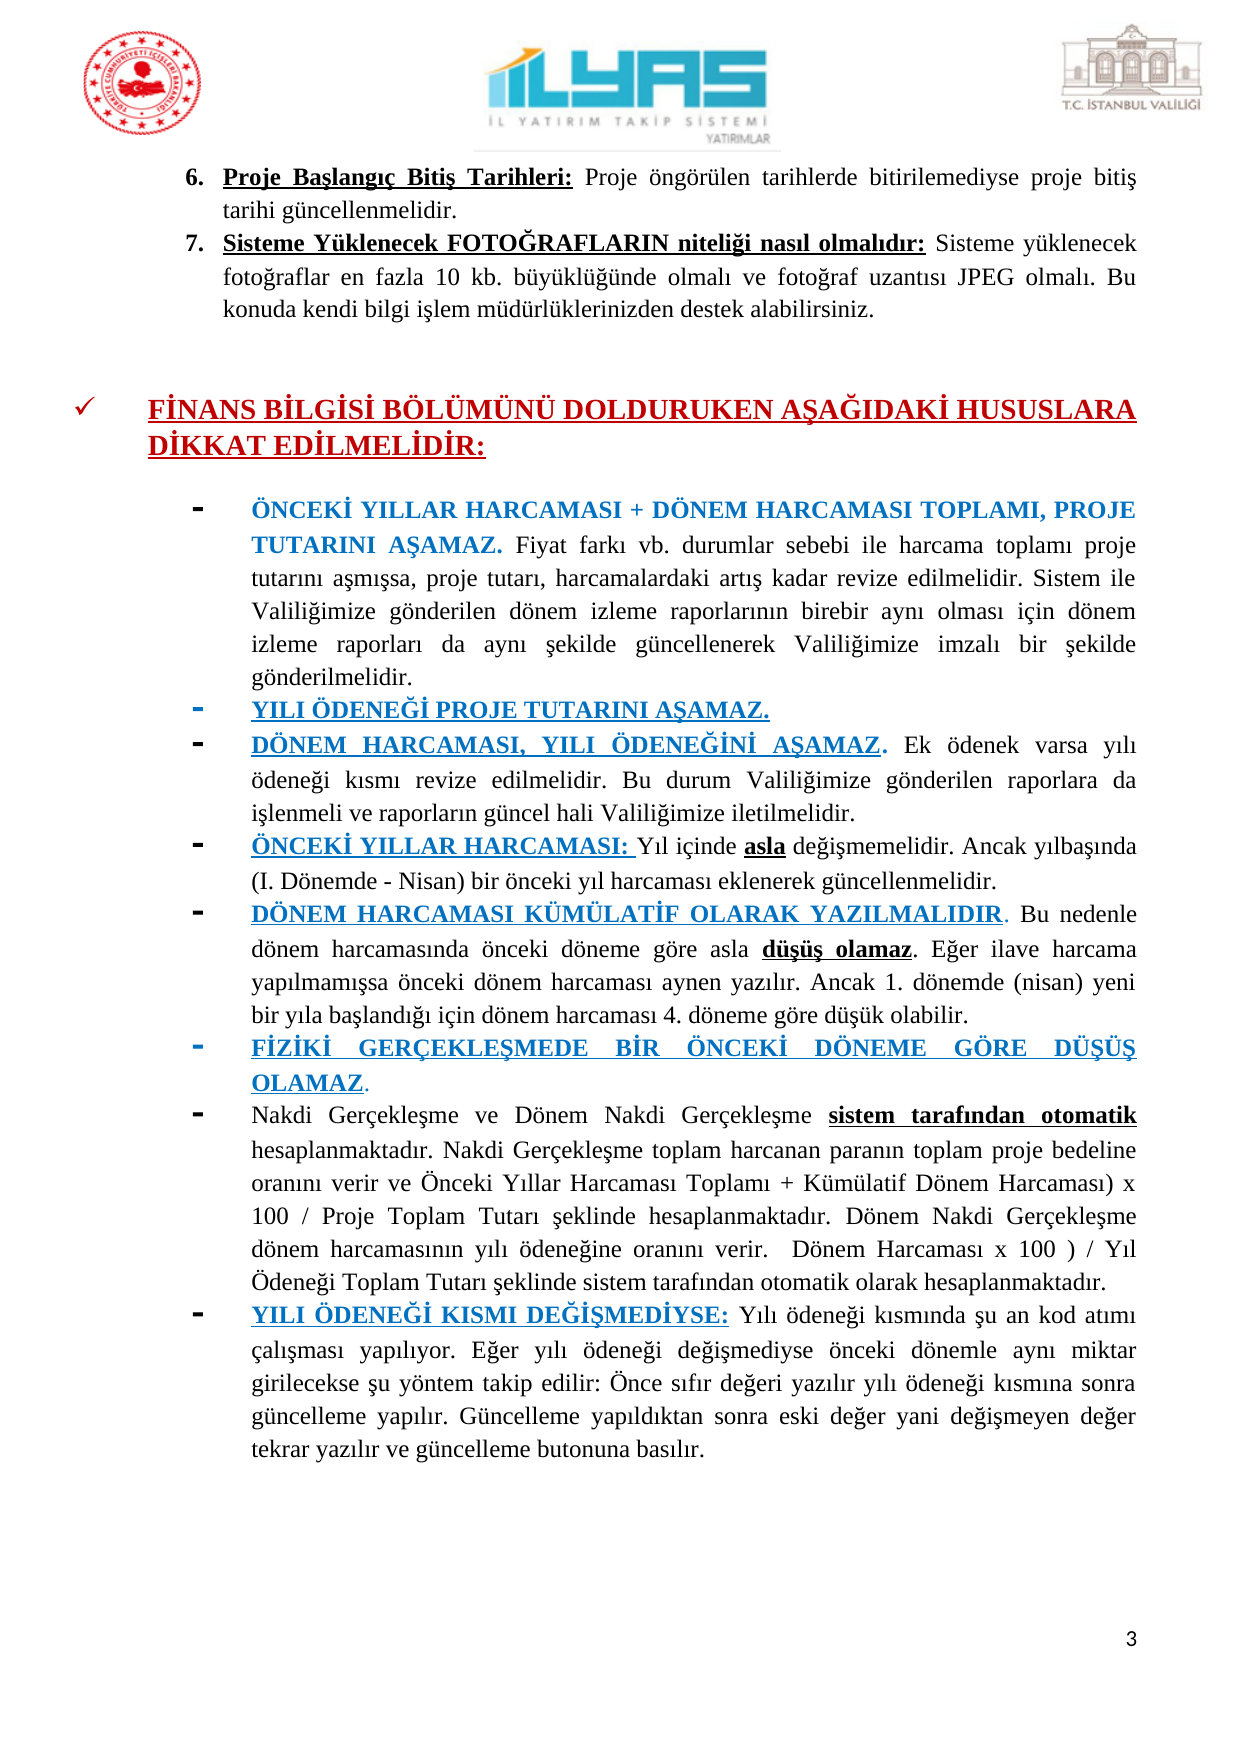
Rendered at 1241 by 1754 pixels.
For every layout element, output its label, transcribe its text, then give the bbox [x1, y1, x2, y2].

picture [473, 29, 782, 152]
list YILI ÖDENEĞİ PROJE TUTARINI AŞAMAZ. [192, 695, 1137, 726]
list FİZİKİ GERÇEKLEŞMEDE BİR ÖNCEKİ DÖNEME GÖRE DÜŞÜŞ OLAMAZ. [192, 1033, 1137, 1096]
list Proje Başlangıç Bitiş Tarihleri: Proje öngörülen tarihlerde bitirilemediyse proje bitiş tarihi güncellenmelidir. [185, 162, 1137, 224]
list ÖNCEKİ YILLAR HARCAMASI: Yıl içinde asla değişmemelidir. Ancak yılbaşında (I. Dönemde - Nisan) bir önceki yıl harcaması eklenerek güncellenmelidir. [192, 831, 1137, 895]
list DÖNEM HARCAMASI, YILI ÖDENEĞİNİ AŞAMAZ. Ek ödenek varsa yılı ödeneği kısmı revize edilmelidir. Bu durum Valiliğimize gönderilen raporlara da işlenmeli ve raporların güncel hali Valiliğimize iletilmelidir. [192, 730, 1137, 827]
list YILI ÖDENEĞİ KISMI DEĞİŞMEDİYSE: Yılı ödeneği kısmında şu an kod atımı çalışması yapılıyor. Eğer yılı ödeneği değişmediyse önceki dönemle aynı miktar girilecekse şu yöntem takip edilir: Önce sıfır değeri yazılır yılı ödeneği kısmına sonra güncelleme yapılır. Güncelleme yapıldıktan sonra eski değer yani değişmeyen değer tekrar yazılır ve güncelleme butonuna basılır. [192, 1301, 1137, 1463]
picture [1055, 3, 1208, 139]
picture [83, 31, 201, 135]
list FİNANS BİLGİSİ BÖLÜMÜNÜ DOLDURUKEN AŞAĞIDAKİ HUSUSLARA DİKKAT EDİLMELİDİR: [73, 392, 1137, 462]
list ÖNCEKİ YILLAR HARCAMASI + DÖNEM HARCAMASI TOPLAMI, PROJE TUTARINI AŞAMAZ. Fiyat farkı vb. durumlar sebebi ile harcama toplamı proje tutarını aşmışsa, proje tutarı, harcamalardaki artış kadar revize edilmelidir. Sistem ile Valiliğimize gönderilen dönem izleme raporlarının birebir aynı olması için dönem izleme raporları da aynı şekilde güncellenerek Valiliğimize imzalı bir şekilde gönderilmelidir. [192, 495, 1137, 691]
list DÖNEM HARCAMASI KÜMÜLATİF OLARAK YAZILMALIDIR. Bu nedenle dönem harcamasında önceki döneme göre asla düşüş olamaz. Eğer ilave harcama yapılmamışsa önceki dönem harcaması aynen yazılır. Ancak 1. dönemde (nisan) yeni bir yıla başlandığı için dönem harcaması 4. döneme göre düşük olabilir. [192, 899, 1137, 1028]
list Nakdi Gerçekleşme ve Dönem Nakdi Gerçekleşme sistem tarafından otomatik hesaplanmaktadır. Nakdi Gerçekleşme toplam harcanan paranın toplam proje bedeline oranını verir ve Önceki Yıllar Harcaması Toplamı + Kümülatif Dönem Harcaması) x 100 / Proje Toplam Tutarı şeklinde hesaplanmaktadır. Dönem Nakdi Gerçekleşme dönem harcamasının yılı ödeneğine oranını verir. Dönem Harcaması x 100 ) / Yıl Ödeneği Toplam Tutarı şeklinde sistem tarafından otomatik olarak hesaplanmaktadır. [192, 1101, 1137, 1296]
list Sisteme Yüklenecek FOTOĞRAFLARIN niteliği nasıl olmalıdır: Sisteme yüklenecek fotoğraflar en fazla 10 kb. büyüklüğünde olmalı ve fotoğraf uzantısı JPEG olmalı. Bu konuda kendi bilgi işlem müdürlüklerinizden destek alabilirsiniz. [185, 228, 1137, 323]
